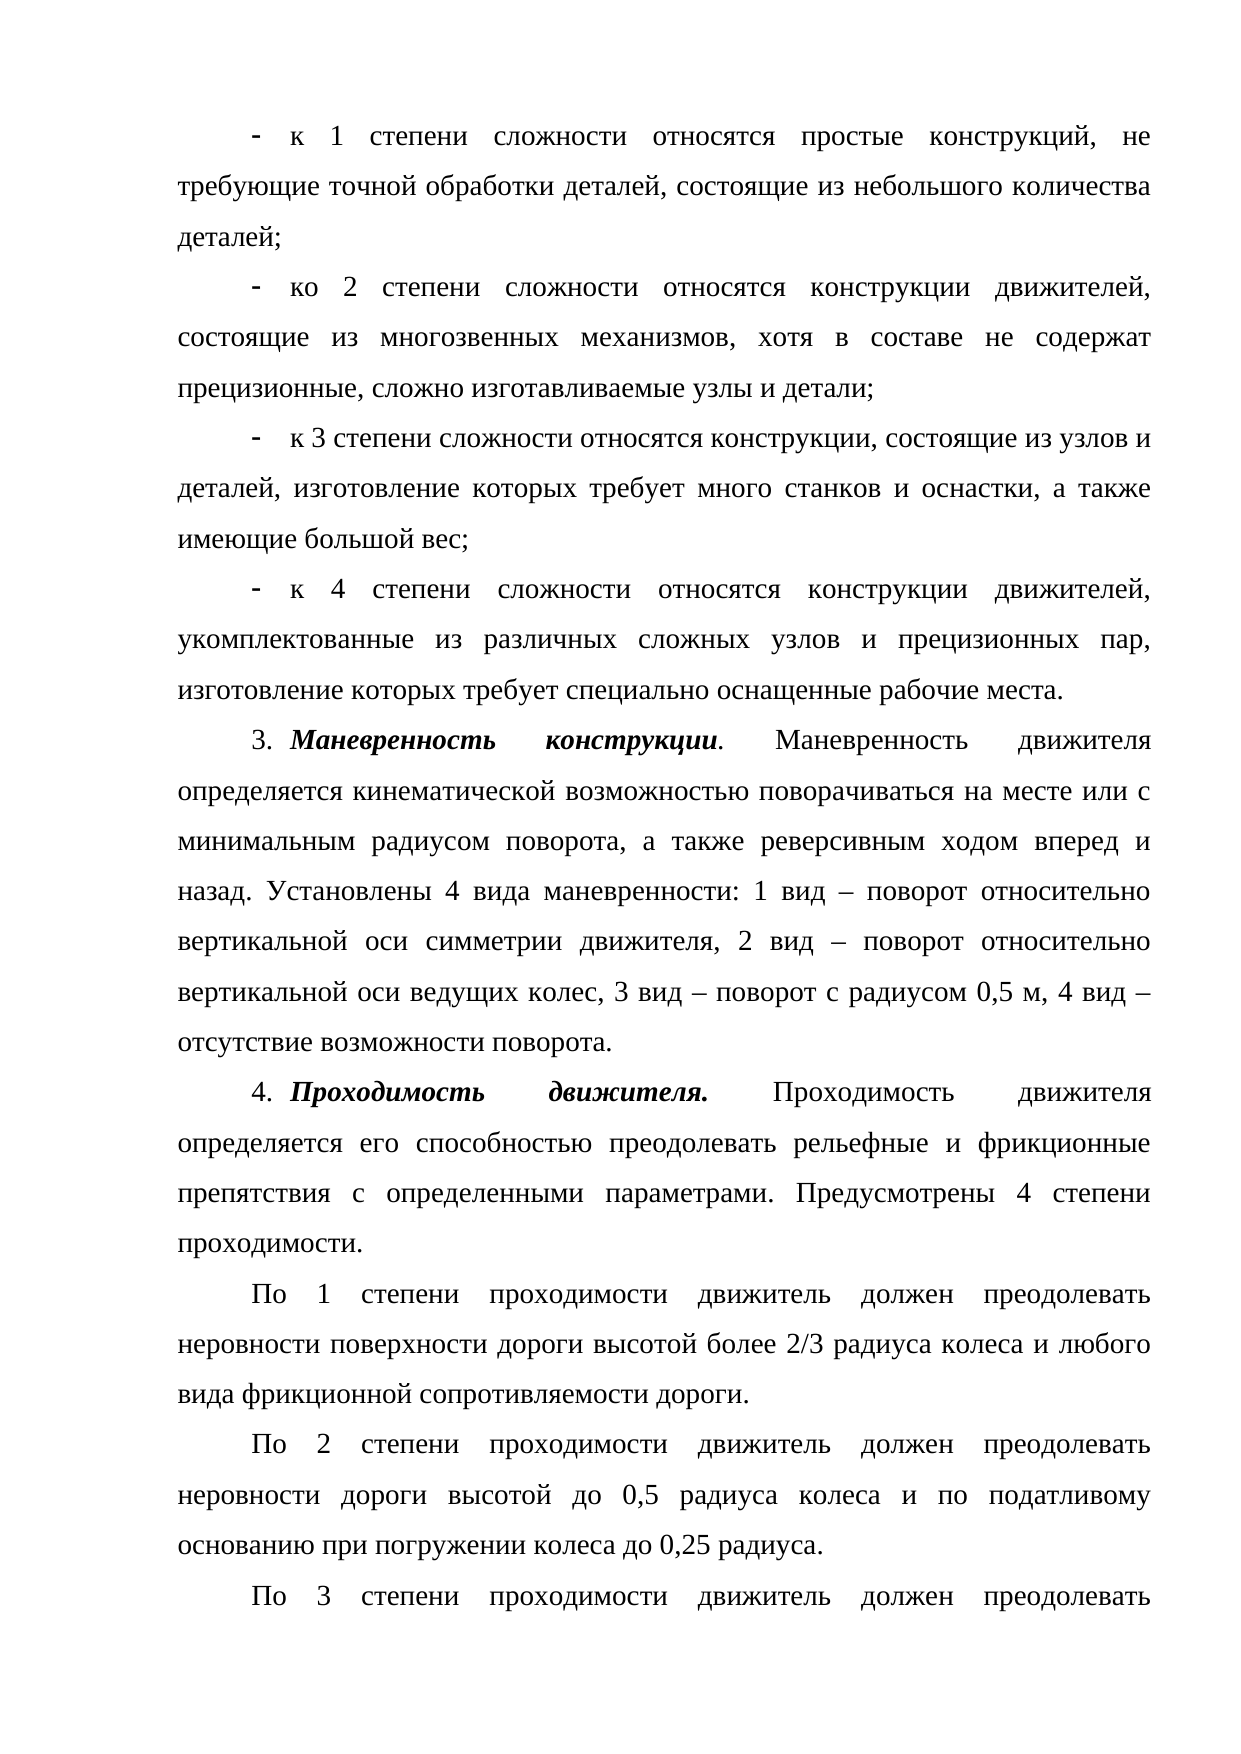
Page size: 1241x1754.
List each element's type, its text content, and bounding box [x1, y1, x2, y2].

text По 1 степени проходимости движитель должен преодолевать неровности поверхности дороги высотой более 2/3 радиуса колеса и любого вида фрикционной сопротивляемости дороги. [177, 1276, 1152, 1410]
list к 3 степени сложности относятся конструкции, состоящие из узлов и деталей, изготовление которых требует много станков и оснастки, а также имеющие большой вес; [177, 420, 1152, 554]
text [177, 1578, 1152, 1611]
text По 2 степени проходимости движитель должен преодолевать неровности дороги высотой до 0,5 радиуса колеса и по податливому основанию при погружении колеса до 0,25 радиуса. [177, 1427, 1152, 1561]
list ко 2 степени сложности относятся конструкции движителей, состоящие из многозвенных механизмов, хотя в составе не содержат прецизионные, сложно изготавливаемые узлы и детали; [177, 269, 1152, 403]
text 3. Маневренность конструкции. Маневренность движителя определяется кинематической возможностью поворачиваться на месте или с минимальным радиусом поворота, а также реверсивным ходом вперед и назад. Установлены 4 вида маневренности: 1 вид – поворот относительно вертикальной оси симметрии движителя, 2 вид – поворот относительно вертикальной оси ведущих колес, 3 вид – поворот с радиусом , 4 вид – отсутствие возможности поворота. [177, 722, 1152, 1058]
list к 1 степени сложности относятся простые конструкций, не требующие точной обработки деталей, состоящие из небольшого количества деталей; [177, 118, 1152, 252]
list к 4 степени сложности относятся конструкции движителей, укомплектованные из различных сложных узлов и прецизионных пар, изготовление которых требует специально оснащенные рабочие места. [177, 571, 1152, 706]
text 4. Проходимость движителя. Проходимость движителя определяется его способностью преодолевать рельефные и фрикционные препятствия с определенными параметрами. Предусмотрены 4 степени проходимости. [177, 1074, 1152, 1259]
